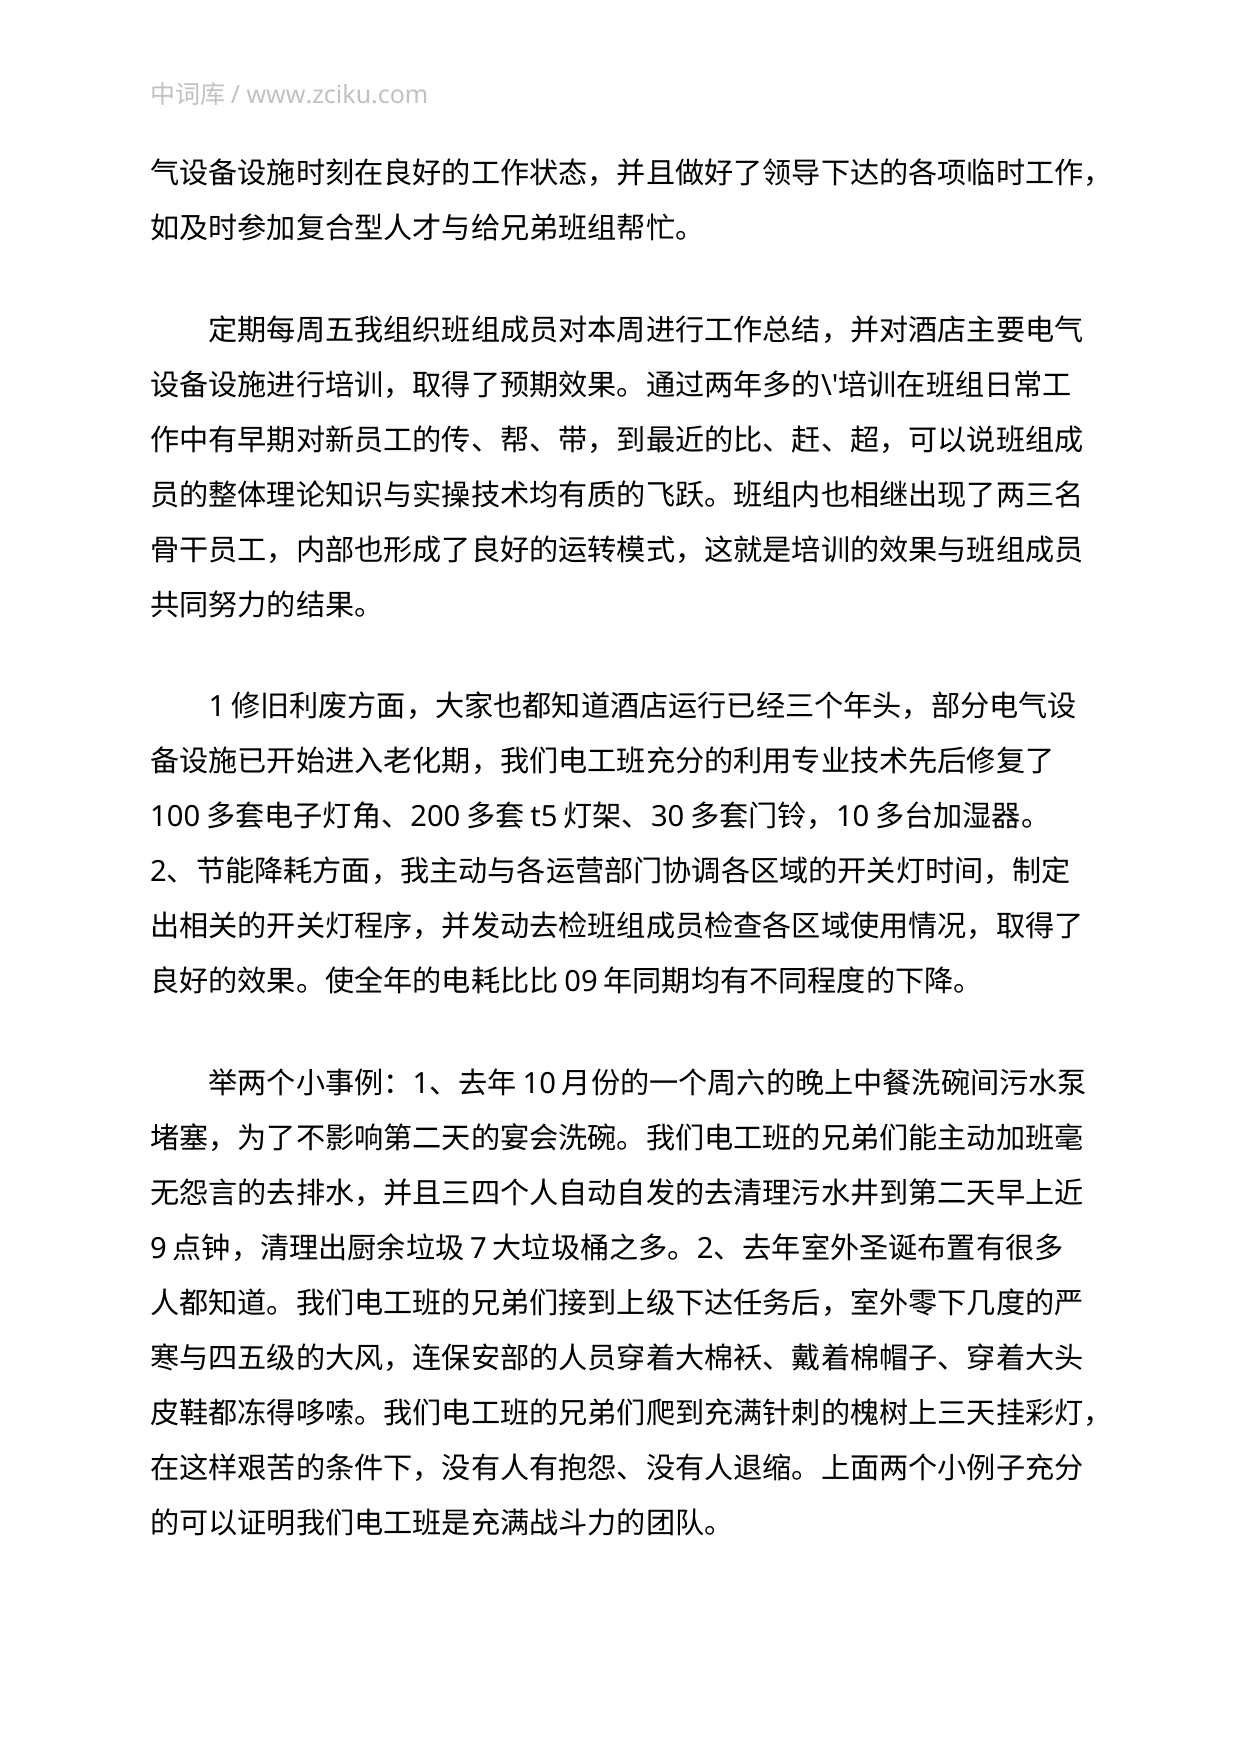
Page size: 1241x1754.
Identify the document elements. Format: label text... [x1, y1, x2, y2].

text 定期每周五我组织班组成员对本周进行工作总结，并对酒店主要电气设备设施进行培训，取得了预期效果。通过两年多的\'培训在班组日常工作中有早期对新员工的传、帮、带，到最近的比、赶、超，可以说班组成员的整体理论知识与实操技术均有质的飞跃。班组内也相继出现了两三名骨干员工，内部也形成了良好的运转模式，这就是培训的效果与班组成员共同努力的结果。 [150, 307, 1090, 623]
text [150, 150, 1090, 247]
text 1修旧利废方面，大家也都知道酒店运行已经三个年头，部分电气设备设施已开始进入老化期，我们电工班充分的利用专业技术先后修复了100多套电子灯角、200多套t5灯架、30多套门铃，10多台加湿器。2、节能降耗方面，我主动与各运营部门协调各区域的开关灯时间，制定出相关的开关灯程序，并发动去检班组成员检查各区域使用情况，取得了良好的效果。使全年的电耗比比09年同期均有不同程度的下降。 [150, 683, 1090, 1000]
text 举两个小事例：1、去年10月份的一个周六的晚上中餐洗碗间污水泵堵塞，为了不影响第二天的宴会洗碗。我们电工班的兄弟们能主动加班毫无怨言的去排水，并且三四个人自动自发的去清理污水井到第二天早上近9点钟，清理出厨余垃圾7大垃圾桶之多。2、去年室外圣诞布置有很多人都知道。我们电工班的兄弟们接到上级下达任务后，室外零下几度的严寒与四五级的大风，连保安部的人员穿着大棉袄、戴着棉帽子、穿着大头皮鞋都冻得哆嗦。我们电工班的兄弟们爬到充满针刺的槐树上三天挂彩灯，在这样艰苦的条件下，没有人有抱怨、没有人退缩。上面两个小例子充分的可以证明我们电工班是充满战斗力的团队。 [150, 1060, 1090, 1541]
